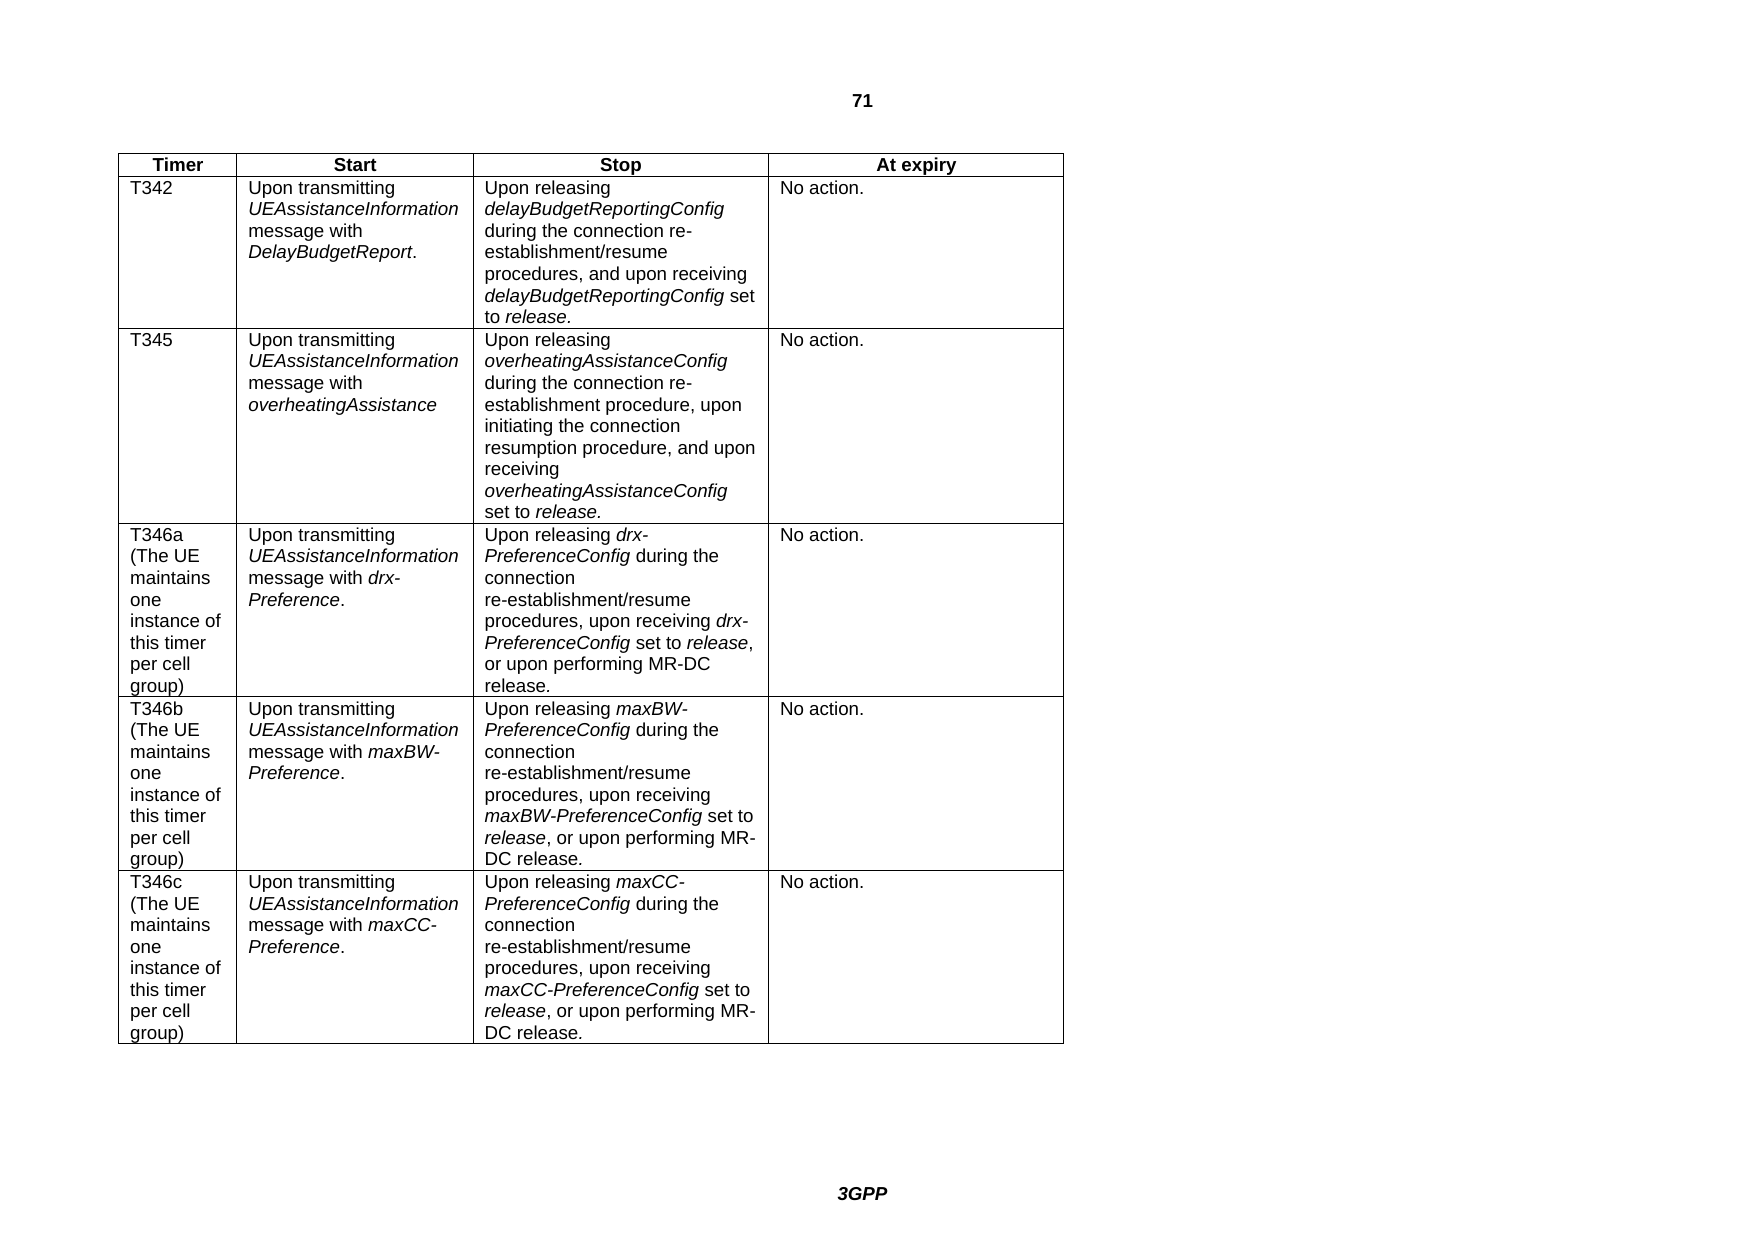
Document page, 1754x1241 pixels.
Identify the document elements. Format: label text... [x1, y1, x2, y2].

table_header Timer [119, 154, 236, 176]
table_cell Upon releasing delayBudgetReportingConfig during the connection re-establishment/resume procedures, and upon receiving delayBudgetReportingConfig set to release. [474, 177, 768, 328]
table_cell Upon transmitting UEAssistanceInformation message with overheatingAssistance [237, 329, 473, 523]
table_cell Upon releasing overheatingAssistanceConfig during the connection re-establishment procedure, upon initiating the connection resumption procedure, and upon receiving overheatingAssistanceConfig set to release. [474, 329, 768, 523]
table_header Stop [474, 154, 768, 176]
table_cell Upon transmitting UEAssistanceInformation message with maxBW-Preference. [237, 697, 473, 870]
table_cell Upon releasing maxCC-PreferenceConfig during the connection re-establishment/resume procedures, upon receiving maxCC-PreferenceConfig set to release, or upon performing MR-DC release. [474, 871, 768, 1043]
table_cell Upon transmitting UEAssistanceInformation message with maxCC-Preference. [237, 871, 473, 1043]
table_cell No action. [769, 177, 1063, 328]
table_cell T346a (The UE maintains one instance of this timer per cell group) [119, 524, 236, 696]
table_cell T346c (The UE maintains one instance of this timer per cell group) [119, 871, 236, 1043]
table_header At expiry [769, 154, 1063, 176]
table_cell T342 [119, 177, 236, 328]
table_cell Upon transmitting UEAssistanceInformation message with drx-Preference. [237, 524, 473, 696]
table_cell No action. [769, 697, 1063, 870]
table_cell T346b (The UE maintains one instance of this timer per cell group) [119, 697, 236, 870]
table_cell No action. [769, 524, 1063, 696]
table_header Start [237, 154, 473, 176]
table_cell T345 [119, 329, 236, 523]
table_cell Upon transmitting UEAssistanceInformation message with DelayBudgetReport. [237, 177, 473, 328]
table_cell No action. [769, 871, 1063, 1043]
table_cell Upon releasing drx-PreferenceConfig during the connection re-establishment/resume procedures, upon receiving drx-PreferenceConfig set to release, or upon performing MR-DC release. [474, 524, 768, 696]
table_cell Upon releasing maxBW-PreferenceConfig during the connection re-establishment/resume procedures, upon receiving maxBW-PreferenceConfig set to release, or upon performing MR-DC release. [474, 697, 768, 870]
table_cell No action. [769, 329, 1063, 523]
